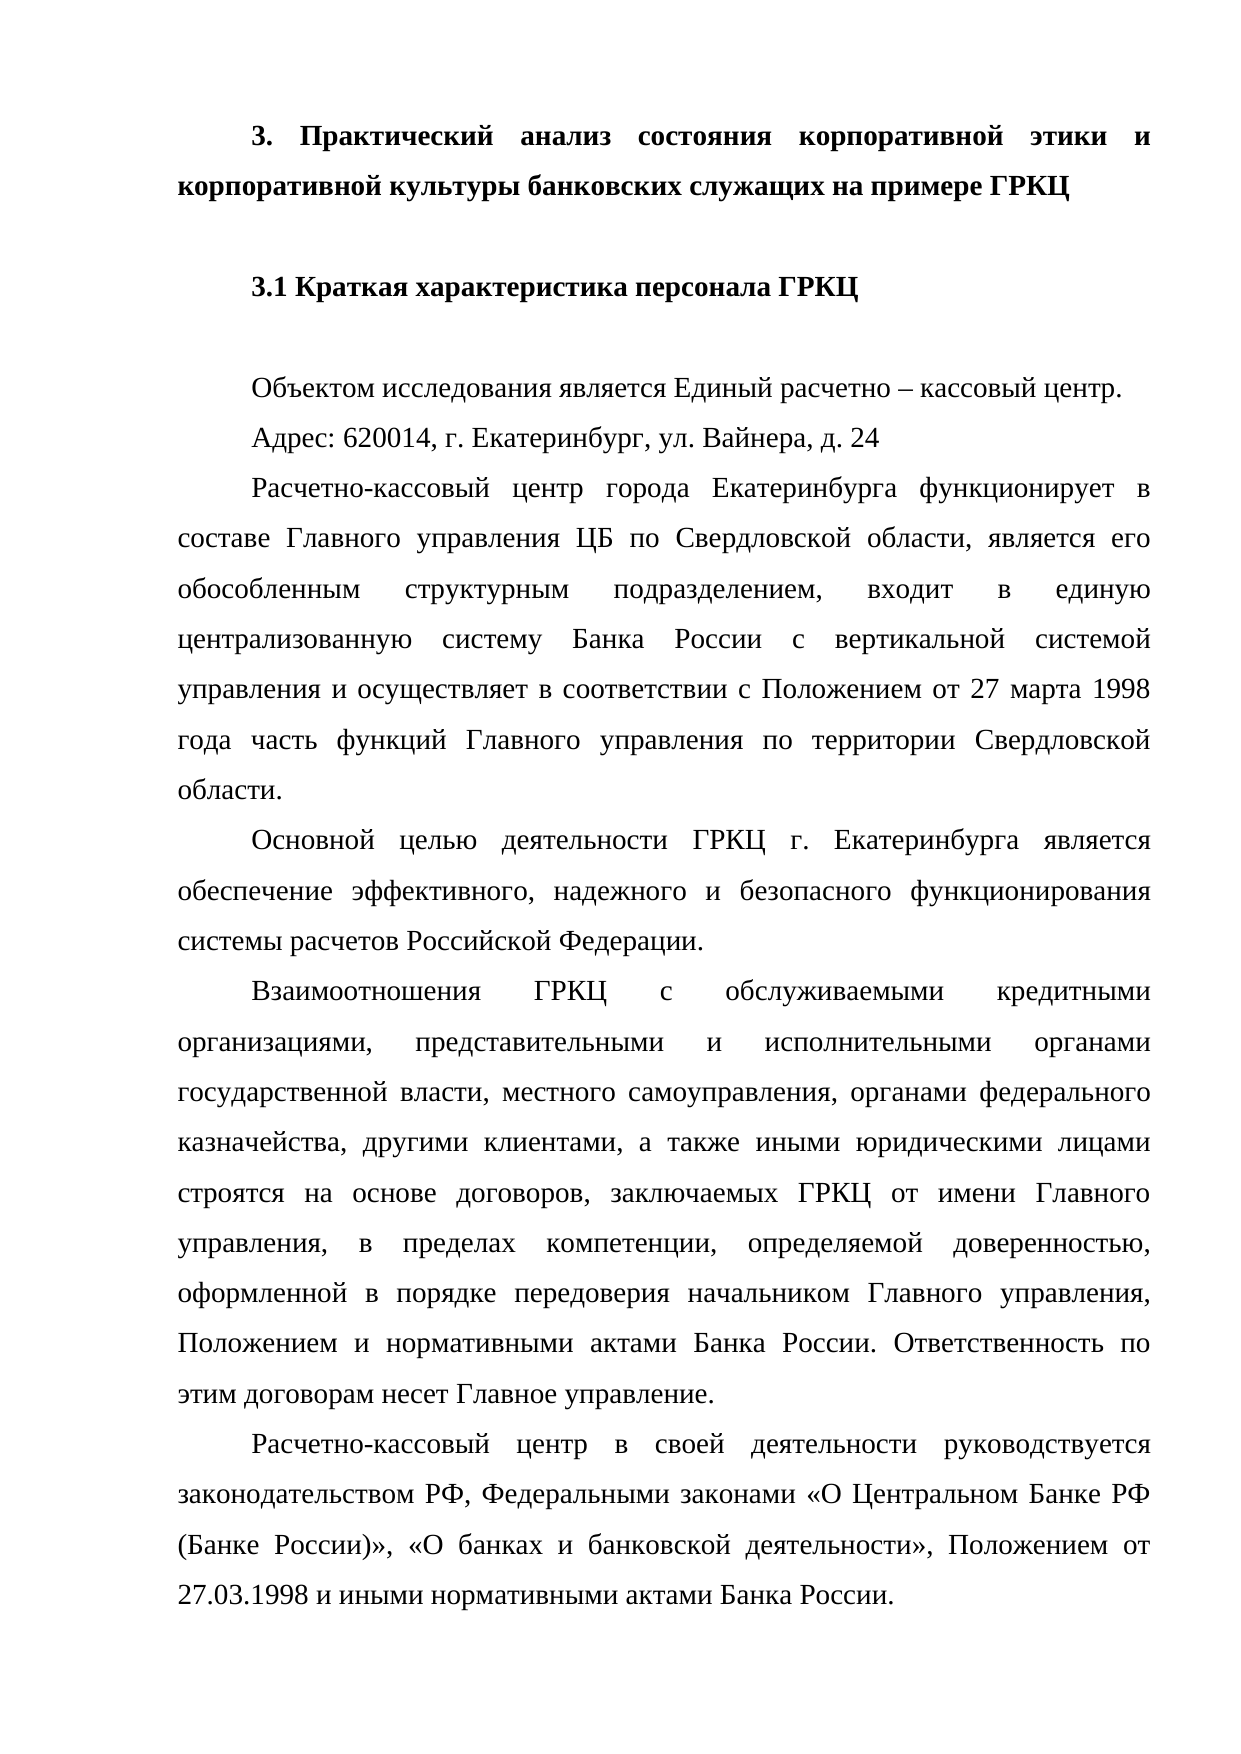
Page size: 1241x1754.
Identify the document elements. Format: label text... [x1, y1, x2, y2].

text 3. Практический анализ состояния корпоративной этики и корпоративной культуры банковских служащих на примере ГРКЦ [177, 118, 1152, 202]
text Расчетно-кассовый центр в своей деятельности руководствуется законодательством РФ, Федеральными законами «О Центральном Банке РФ (Банке России)», «О банках и банковской деятельности», Положением от 27.03.1998 и иными нормативными актами Банка России. [177, 1426, 1152, 1611]
text Взаимоотношения ГРКЦ с обслуживаемыми кредитными организациями, представительными и исполнительными органами государственной власти, местного самоуправления, органами федерального казначейства, другими клиентами, а также иными юридическими лицами строятся на основе договоров, заключаемых ГРКЦ от имени Главного управления, в пределах компетенции, определяемой доверенностью, оформленной в порядке передоверия начальником Главного управления, Положением и нормативными актами Банка России. Ответственность по этим договорам несет Главное управление. [177, 973, 1152, 1409]
text Объектом исследования является Единый расчетно – кассовый центр. [177, 370, 1152, 403]
text Основной целью деятельности ГРКЦ г. Екатеринбурга является обеспечение эффективного, надежного и безопасного функционирования системы расчетов Российской Федерации. [177, 822, 1152, 957]
text 3.1 Краткая характеристика персонала ГРКЦ [177, 269, 1152, 303]
text Адрес: 620014, г. Екатеринбург, ул. Вайнера, д. 24 [177, 420, 1152, 453]
text Расчетно-кассовый центр города Екатеринбурга функционирует в составе Главного управления ЦБ по Свердловской области, является его обособленным структурным подразделением, входит в единую централизованную систему Банка России с вертикальной системой управления и осуществляет в соответствии с Положением от 27 марта 1998 года часть функций Главного управления по территории Свердловской области. [177, 470, 1152, 806]
